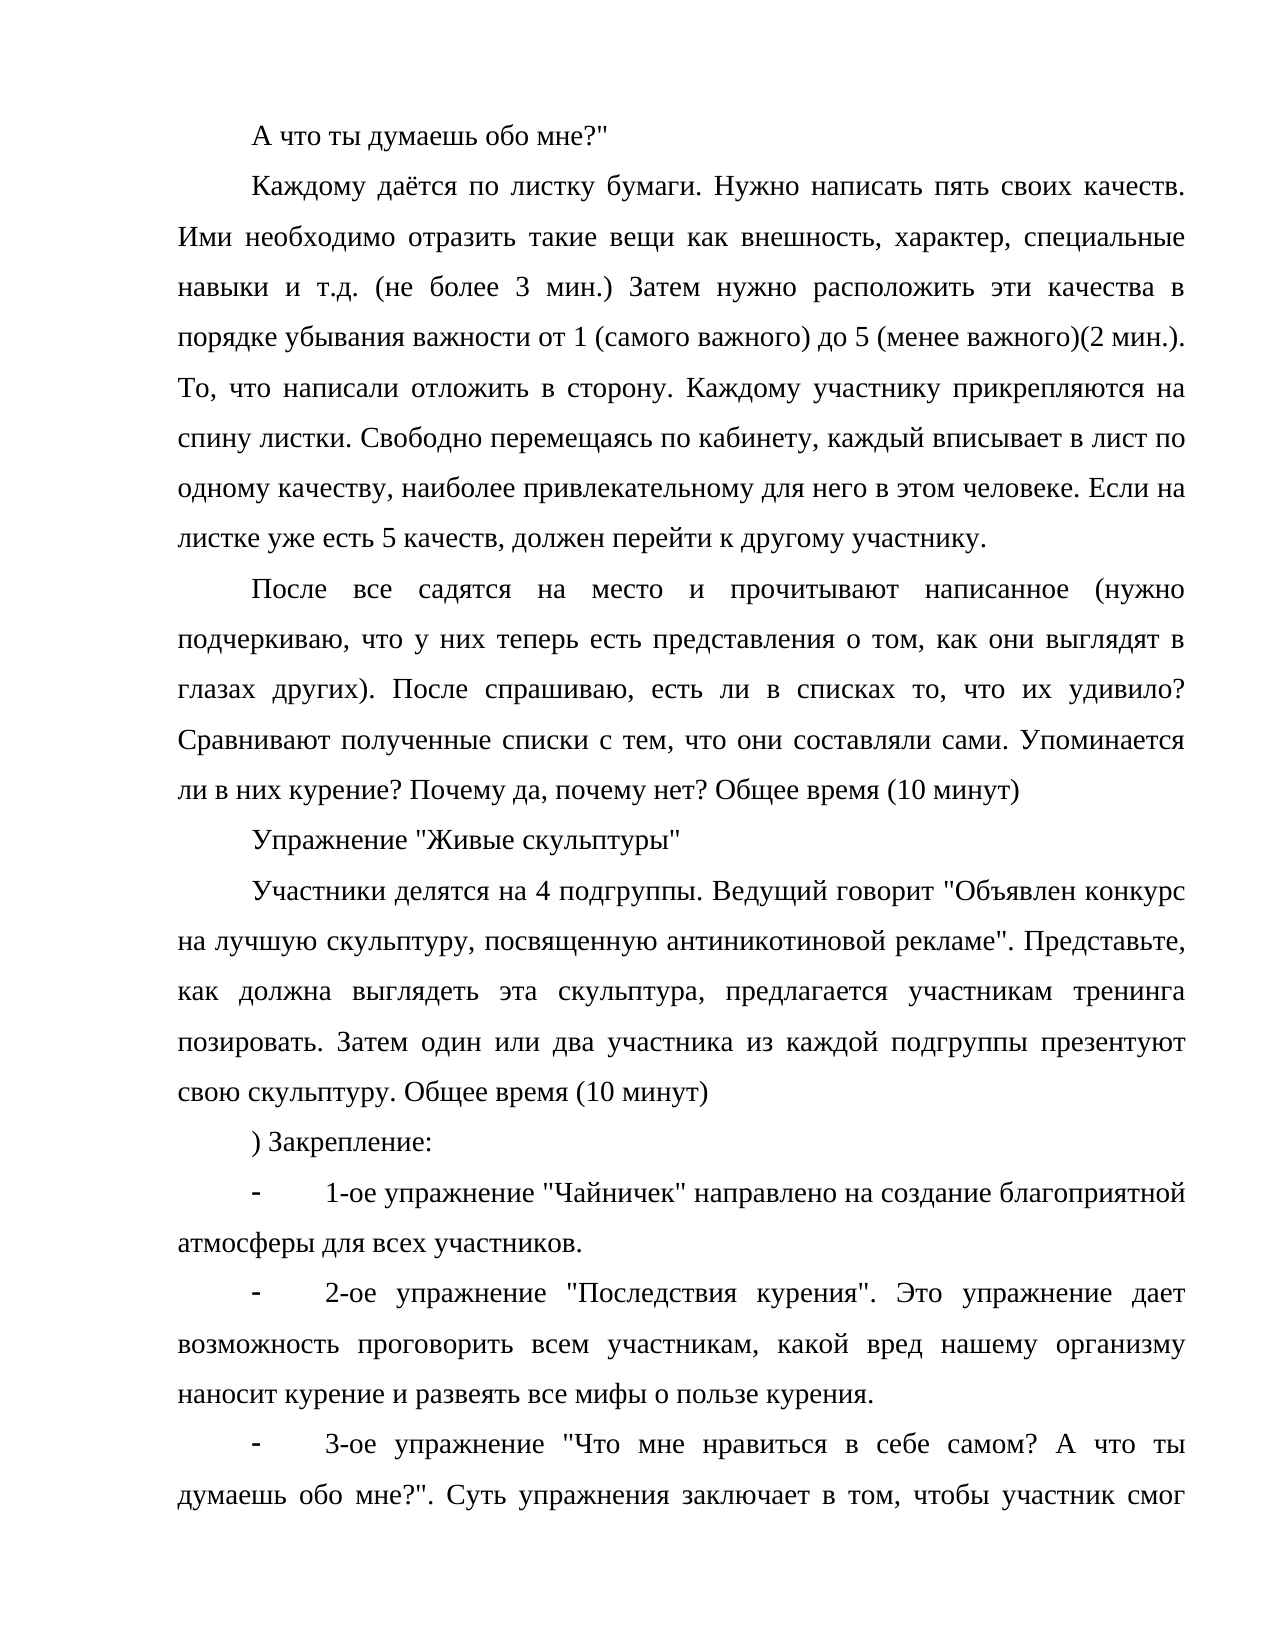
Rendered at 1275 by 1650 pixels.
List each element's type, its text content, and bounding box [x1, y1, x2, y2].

text Каждому даётся по листку бумаги. Нужно написать пять своих качеств. Ими необходимо отразить такие вещи как внешность, характер, специальные навыки и т.д. (не более 3 мин.) Затем нужно расположить эти качества в порядке убывания важности от 1 (самого важного) до 5 (менее важного)(2 мин.). То, что написали отложить в сторону. Каждому участнику прикрепляются на спину листки. Свободно перемещаясь по кабинету, каждый вписывает в лист по одному качеству, наиболее привлекательному для него в этом человеке. Если на листке уже есть 5 качеств, должен перейти к другому участнику. [177, 168, 1186, 554]
text А что ты думаешь обо мне?" [177, 118, 1186, 152]
text Упражнение "Живые скульптуры" [177, 822, 1186, 856]
text  2-ое упражнение "Последствия курения". Это упражнение дает возможность проговорить всем участникам, какой вред нашему организму наносит курение и развеять все мифы о пользе курения. [177, 1275, 1186, 1410]
text  1-ое упражнение "Чайничек" направлено на создание благоприятной атмосферы для всех участников. [177, 1175, 1186, 1259]
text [177, 1426, 1186, 1510]
text Участники делятся на 4 подгруппы. Ведущий говорит "Объявлен конкурс на лучшую скульптуру, посвященную антиникотиновой рекламе". Представьте, как должна выглядеть эта скульптура, предлагается участникам тренинга позировать. Затем один или два участника из каждой подгруппы презентуют свою скульптуру. Общее время (10 минут) [177, 873, 1186, 1108]
text ) Закрепление: [177, 1124, 1186, 1158]
text После все садятся на место и прочитывают написанное (нужно подчеркиваю, что у них теперь есть представления о том, как они выглядят в глазах других). После спрашиваю, есть ли в списках то, что их удивило? Сравнивают полученные списки с тем, что они составляли сами. Упоминается ли в них курение? Почему да, почему нет? Общее время (10 минут) [177, 571, 1186, 806]
